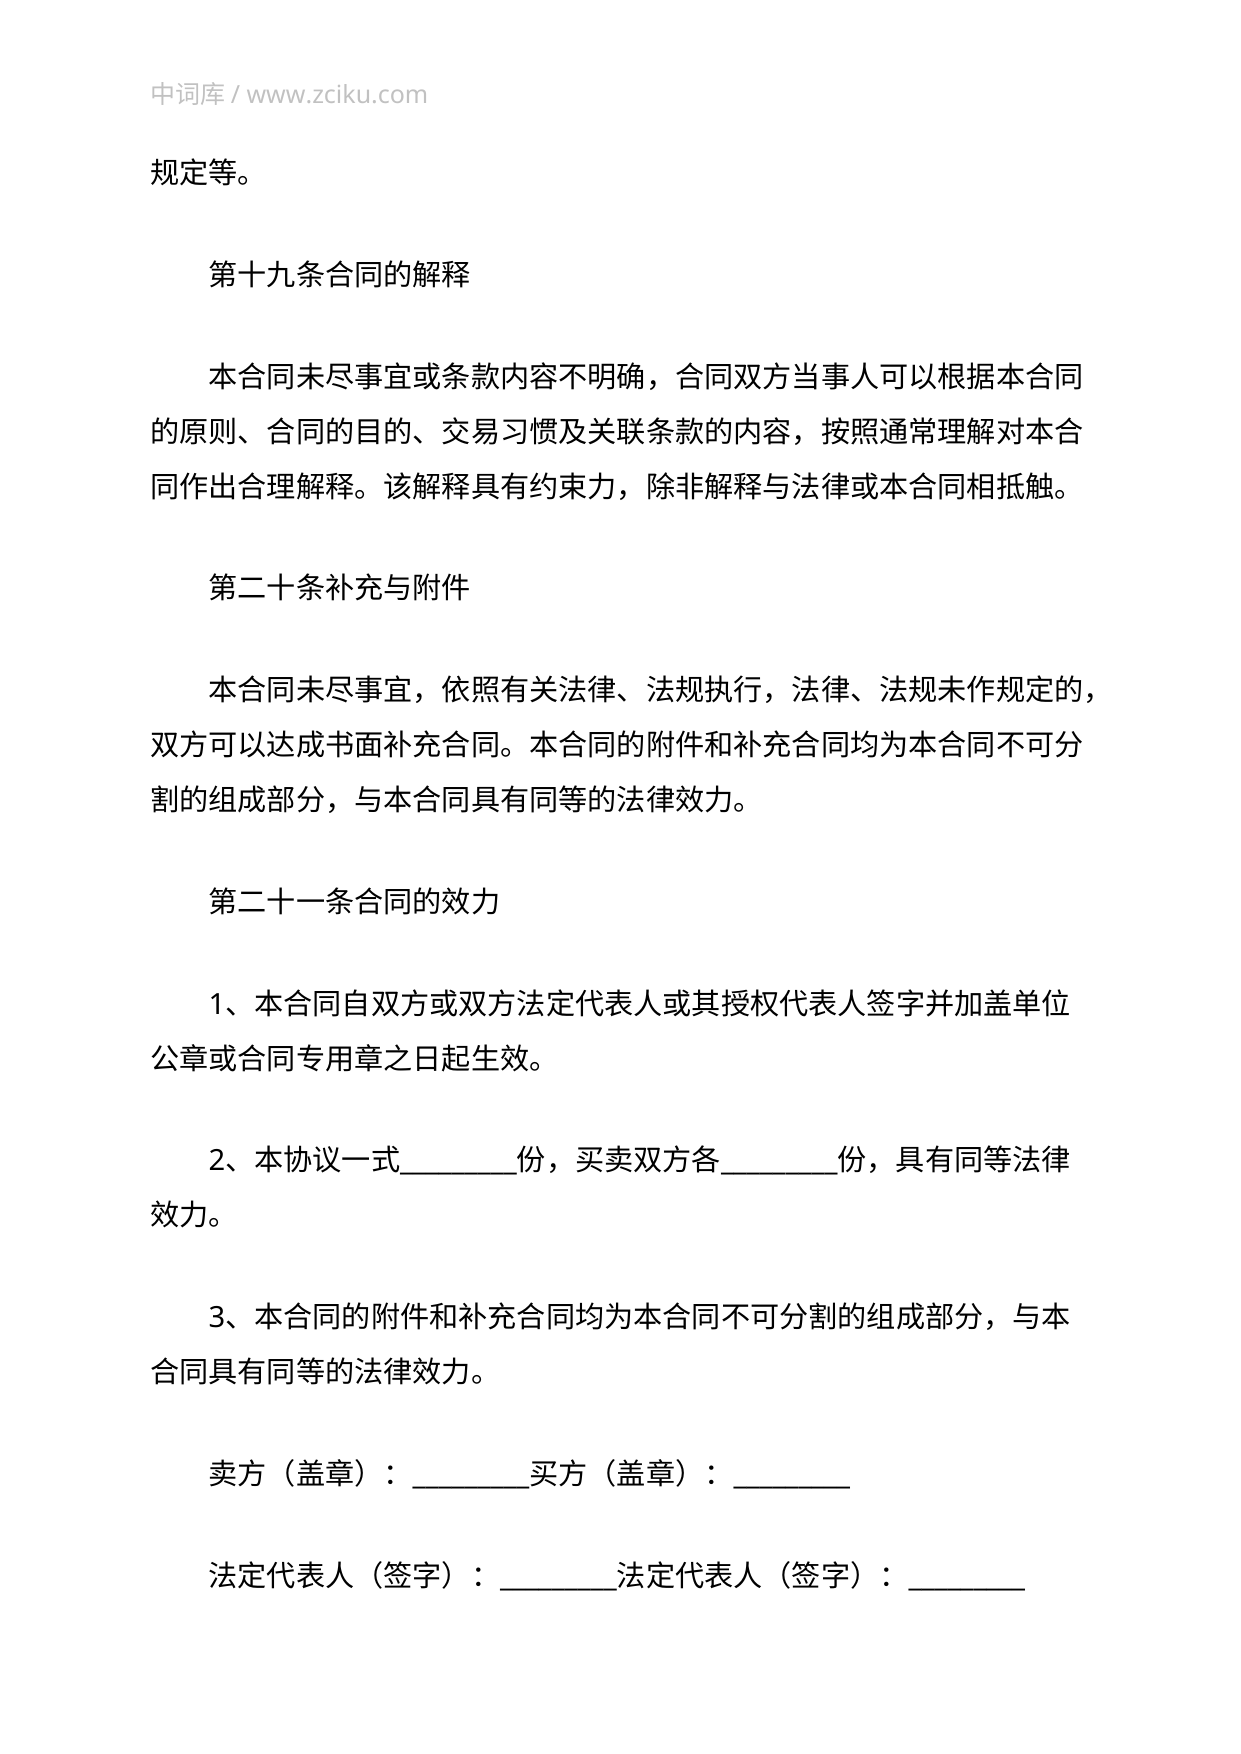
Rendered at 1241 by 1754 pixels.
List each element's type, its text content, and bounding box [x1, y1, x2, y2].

text 本合同未尽事宜或条款内容不明确，合同双方当事人可以根据本合同的原则、合同的目的、交易习惯及关联条款的内容，按照通常理解对本合同作出合理解释。该解释具有约束力，除非解释与法律或本合同相抵触。 [150, 353, 1090, 506]
text 第二十一条合同的效力 [150, 878, 1090, 921]
text 本合同未尽事宜，依照有关法律、法规执行，法律、法规未作规定的，双方可以达成书面补充合同。本合同的附件和补充合同均为本合同不可分割的组成部分，与本合同具有同等的法律效力。 [150, 667, 1090, 819]
text 2、本协议一式_________份，买卖双方各_________份，具有同等法律效力。 [150, 1137, 1090, 1234]
text 法定代表人（签字）：_________法定代表人（签字）：_________ [150, 1552, 1090, 1595]
text 3、本合同的附件和补充合同均为本合同不可分割的组成部分，与本合同具有同等的法律效力。 [150, 1294, 1090, 1391]
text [150, 150, 1090, 192]
text 第十九条合同的解释 [150, 252, 1090, 294]
text 卖方（盖章）：_________买方（盖章）：_________ [150, 1451, 1090, 1493]
text 第二十条补充与附件 [150, 565, 1090, 607]
text 1、本合同自双方或双方法定代表人或其授权代表人签字并加盖单位公章或合同专用章之日起生效。 [150, 980, 1090, 1077]
